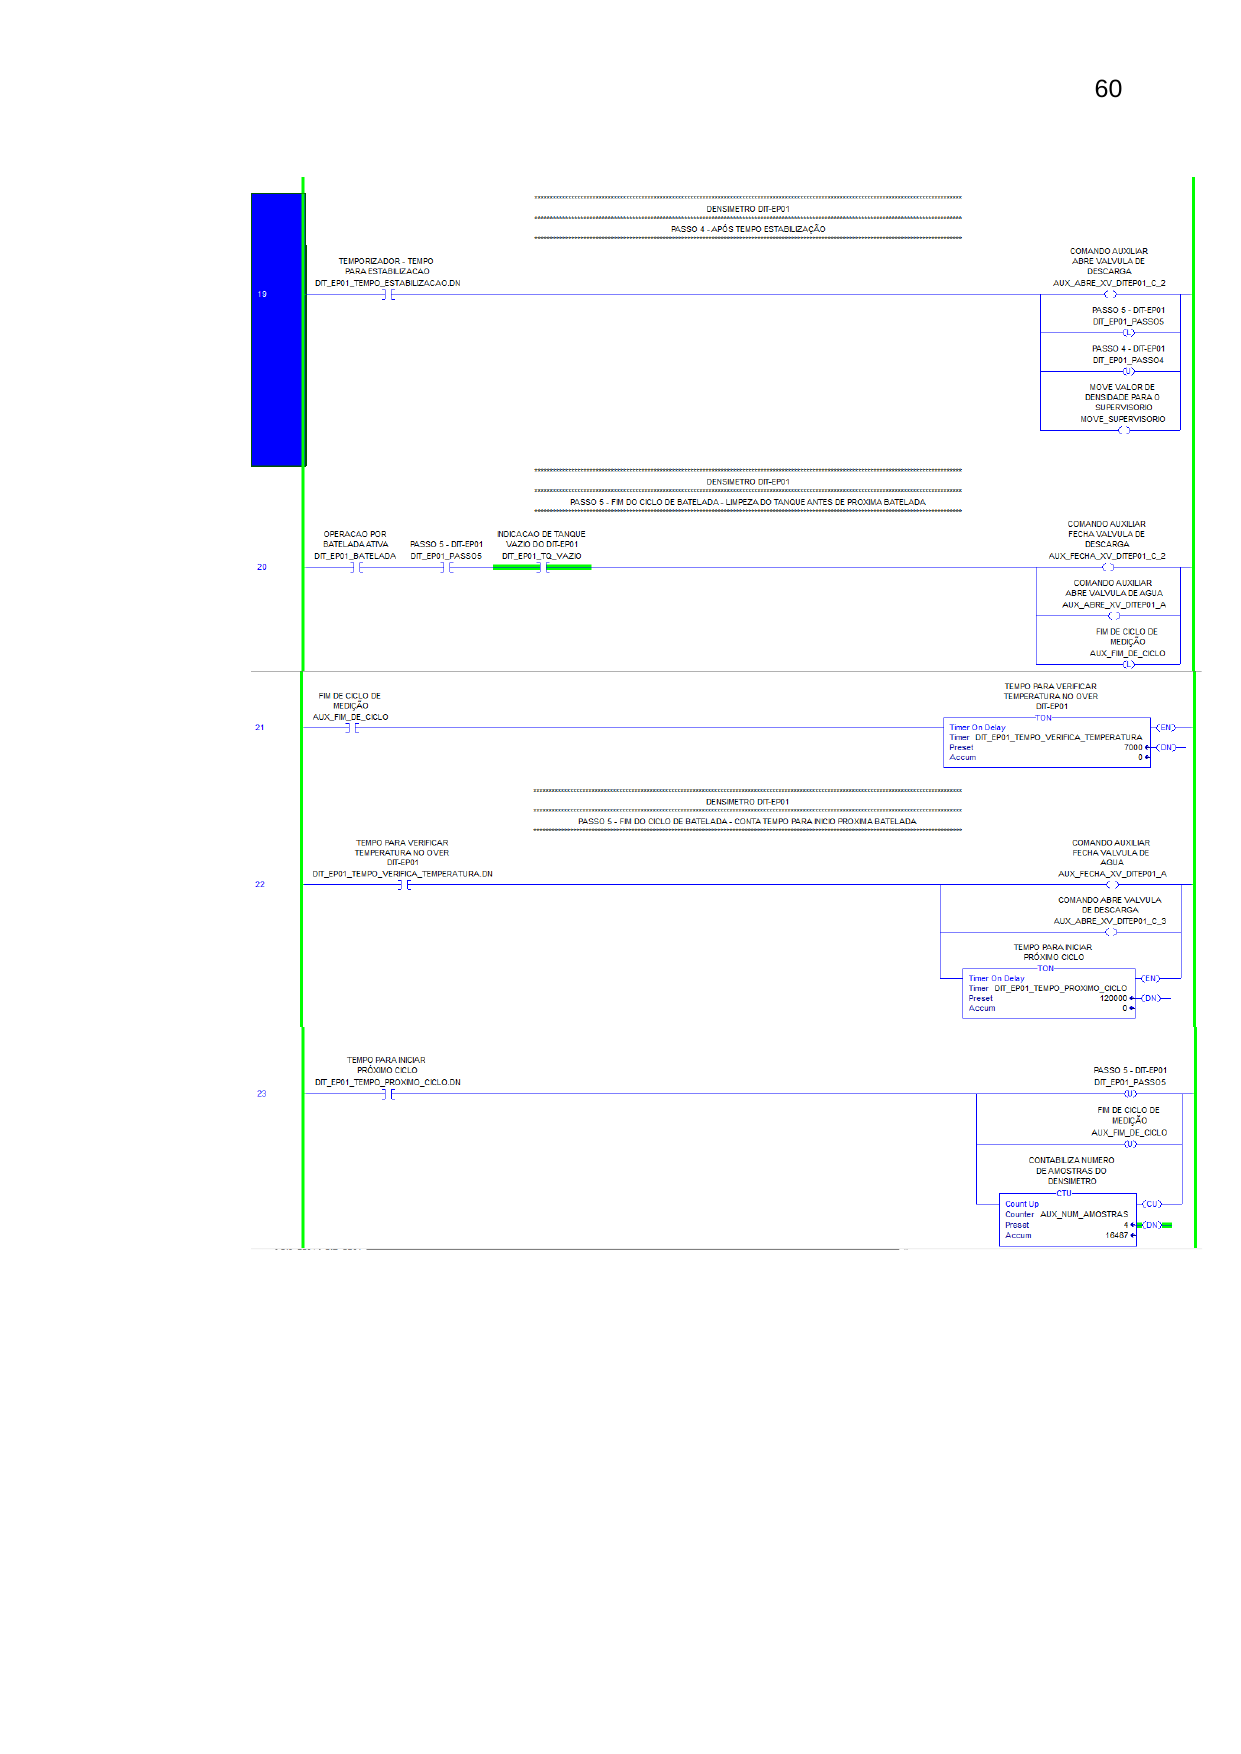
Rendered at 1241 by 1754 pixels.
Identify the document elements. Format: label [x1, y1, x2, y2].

picture [251, 177, 1203, 1250]
